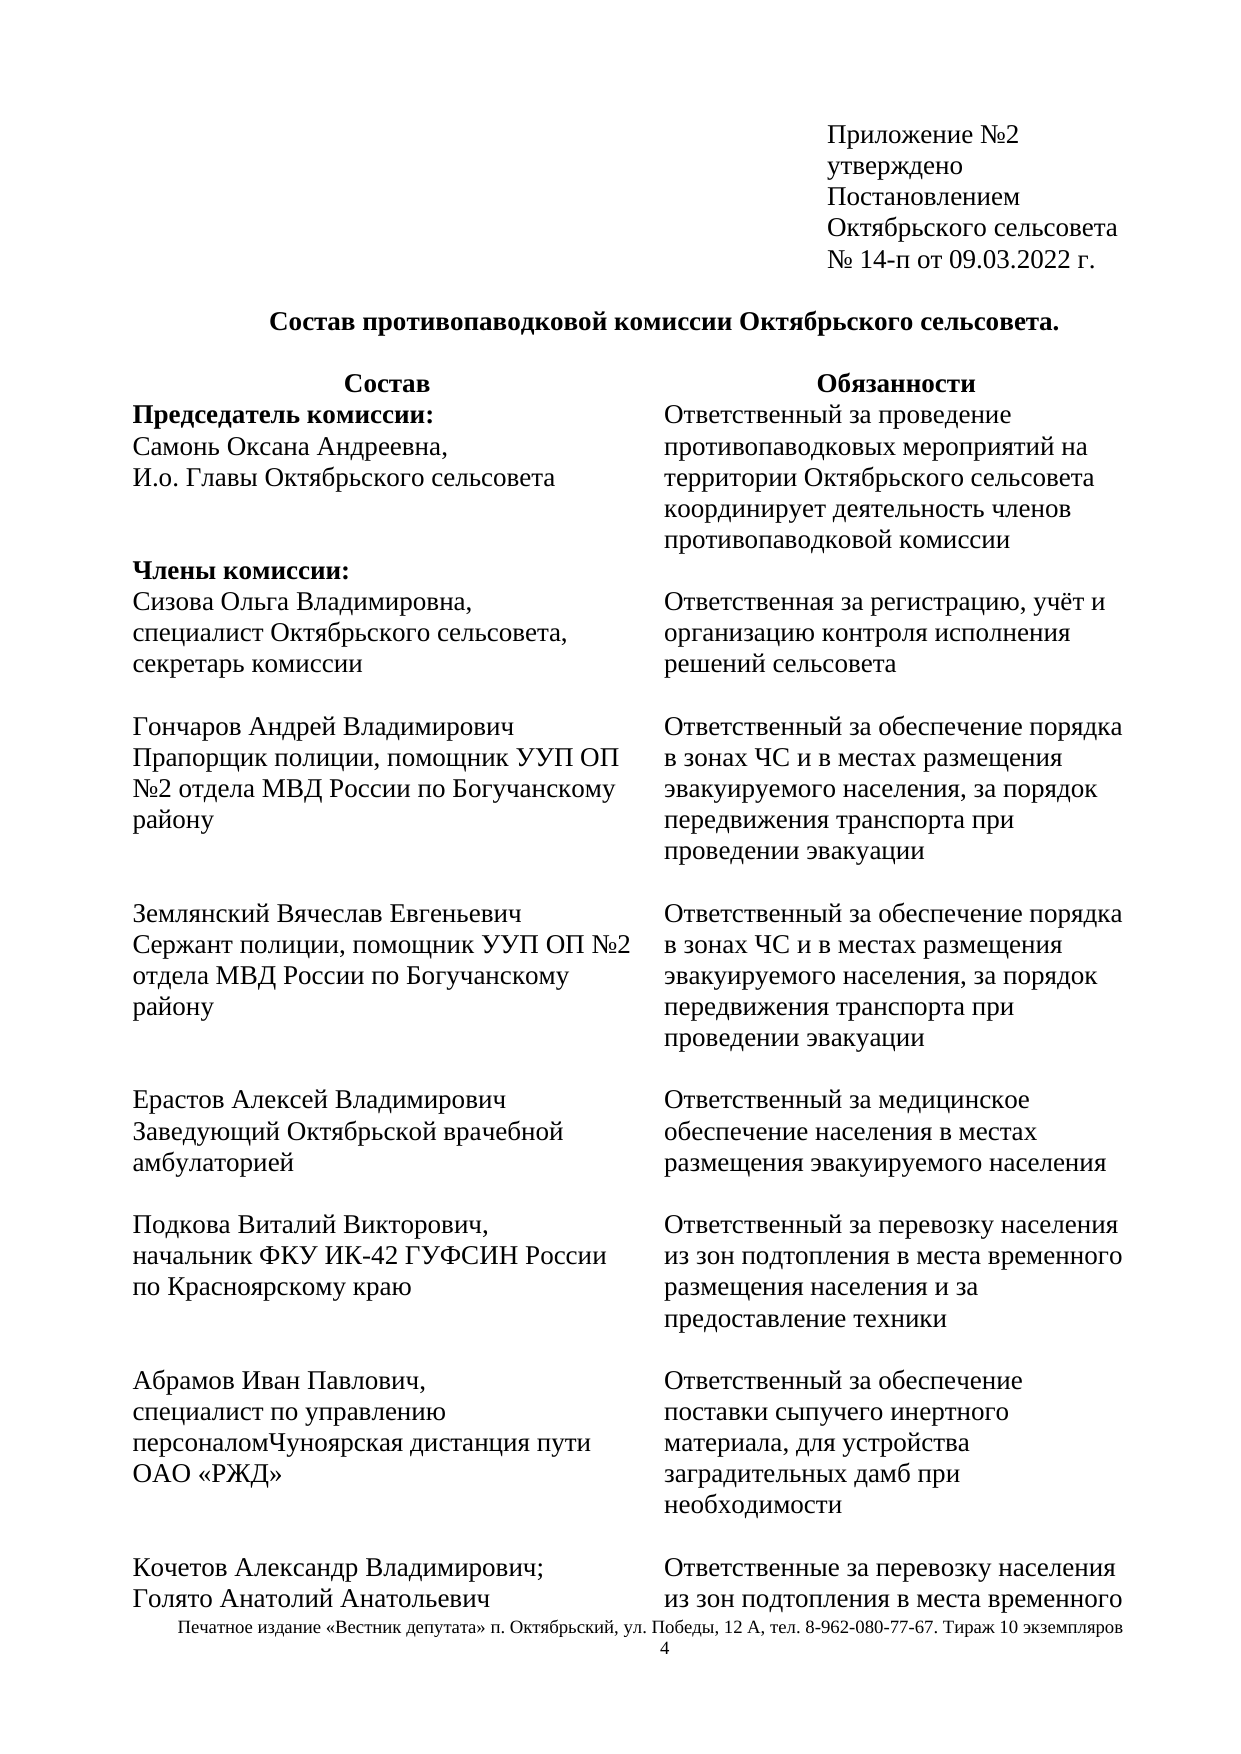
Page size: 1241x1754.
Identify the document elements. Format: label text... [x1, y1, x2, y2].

table_cell Землянский Вячеслав Евгеньевич Сержант полиции, помощник УУП ОП №2 отдела МВД России по Богучанскому району [121, 897, 653, 1084]
table_cell Гончаров Андрей Владимирович Прапорщик полиции, помощник УУП ОП №2 отдела МВД России по Богучанскому району [121, 710, 653, 897]
text № 14-п от 09.03.2022 г. [827, 243, 1152, 274]
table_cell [653, 1551, 1139, 1613]
table_cell Ответственный за обеспечение поставки сыпучего инертного материала, для устройства заградительных дамб при необходимости [653, 1364, 1139, 1551]
table_cell Ответственный за обеспечение порядка в зонах ЧС и в местах размещения эвакуируемого населения, за порядок передвижения транспорта при проведении эвакуации [653, 710, 1139, 897]
text Приложение №2 [827, 118, 1152, 149]
table_cell Подкова Виталий Викторович, начальник ФКУ ИК-42 ГУФСИН России по Красноярскому краю [121, 1208, 653, 1364]
text Состав противопаводковой комиссии Октябрьского сельсовета. [177, 305, 1152, 336]
table_cell Ответственный за медицинское обеспечение населения в местах размещения эвакуируемого населения [653, 1084, 1139, 1208]
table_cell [121, 1551, 653, 1613]
text Октябрьского сельсовета [827, 212, 1152, 243]
table_header Обязанности [653, 336, 1139, 398]
table_cell Ответственная за регистрацию, учёт и организацию контроля исполнения решений сельсовета [653, 554, 1139, 710]
table_header Состав [121, 336, 653, 398]
table_cell Абрамов Иван Павлович, специалист по управлению персоналомЧуноярская дистанция пути ОАО «РЖД» [121, 1364, 653, 1551]
table_cell Ответственный за проведение противопаводковых мероприятий на территории Октябрьского сельсовета координирует деятельность членов противопаводковой комиссии [653, 399, 1139, 554]
table_cell Председатель комиссии: Самонь Оксана Андреевна, И.о. Главы Октябрьского сельсовета [121, 399, 653, 554]
table_cell Ответственный за обеспечение порядка в зонах ЧС и в местах размещения эвакуируемого населения, за порядок передвижения транспорта при проведении эвакуации [653, 897, 1139, 1084]
text утверждено Постановлением [827, 149, 1152, 212]
table_cell Ерастов Алексей Владимирович Заведующий Октябрьской врачебной амбулаторией [121, 1084, 653, 1208]
table_cell Ответственный за перевозку населения из зон подтопления в места временного размещения населения и за предоставление техники [653, 1208, 1139, 1364]
table_cell Члены комиссии: Сизова Ольга Владимировна, специалист Октябрьского сельсовета, секретарь комиссии [121, 554, 653, 710]
